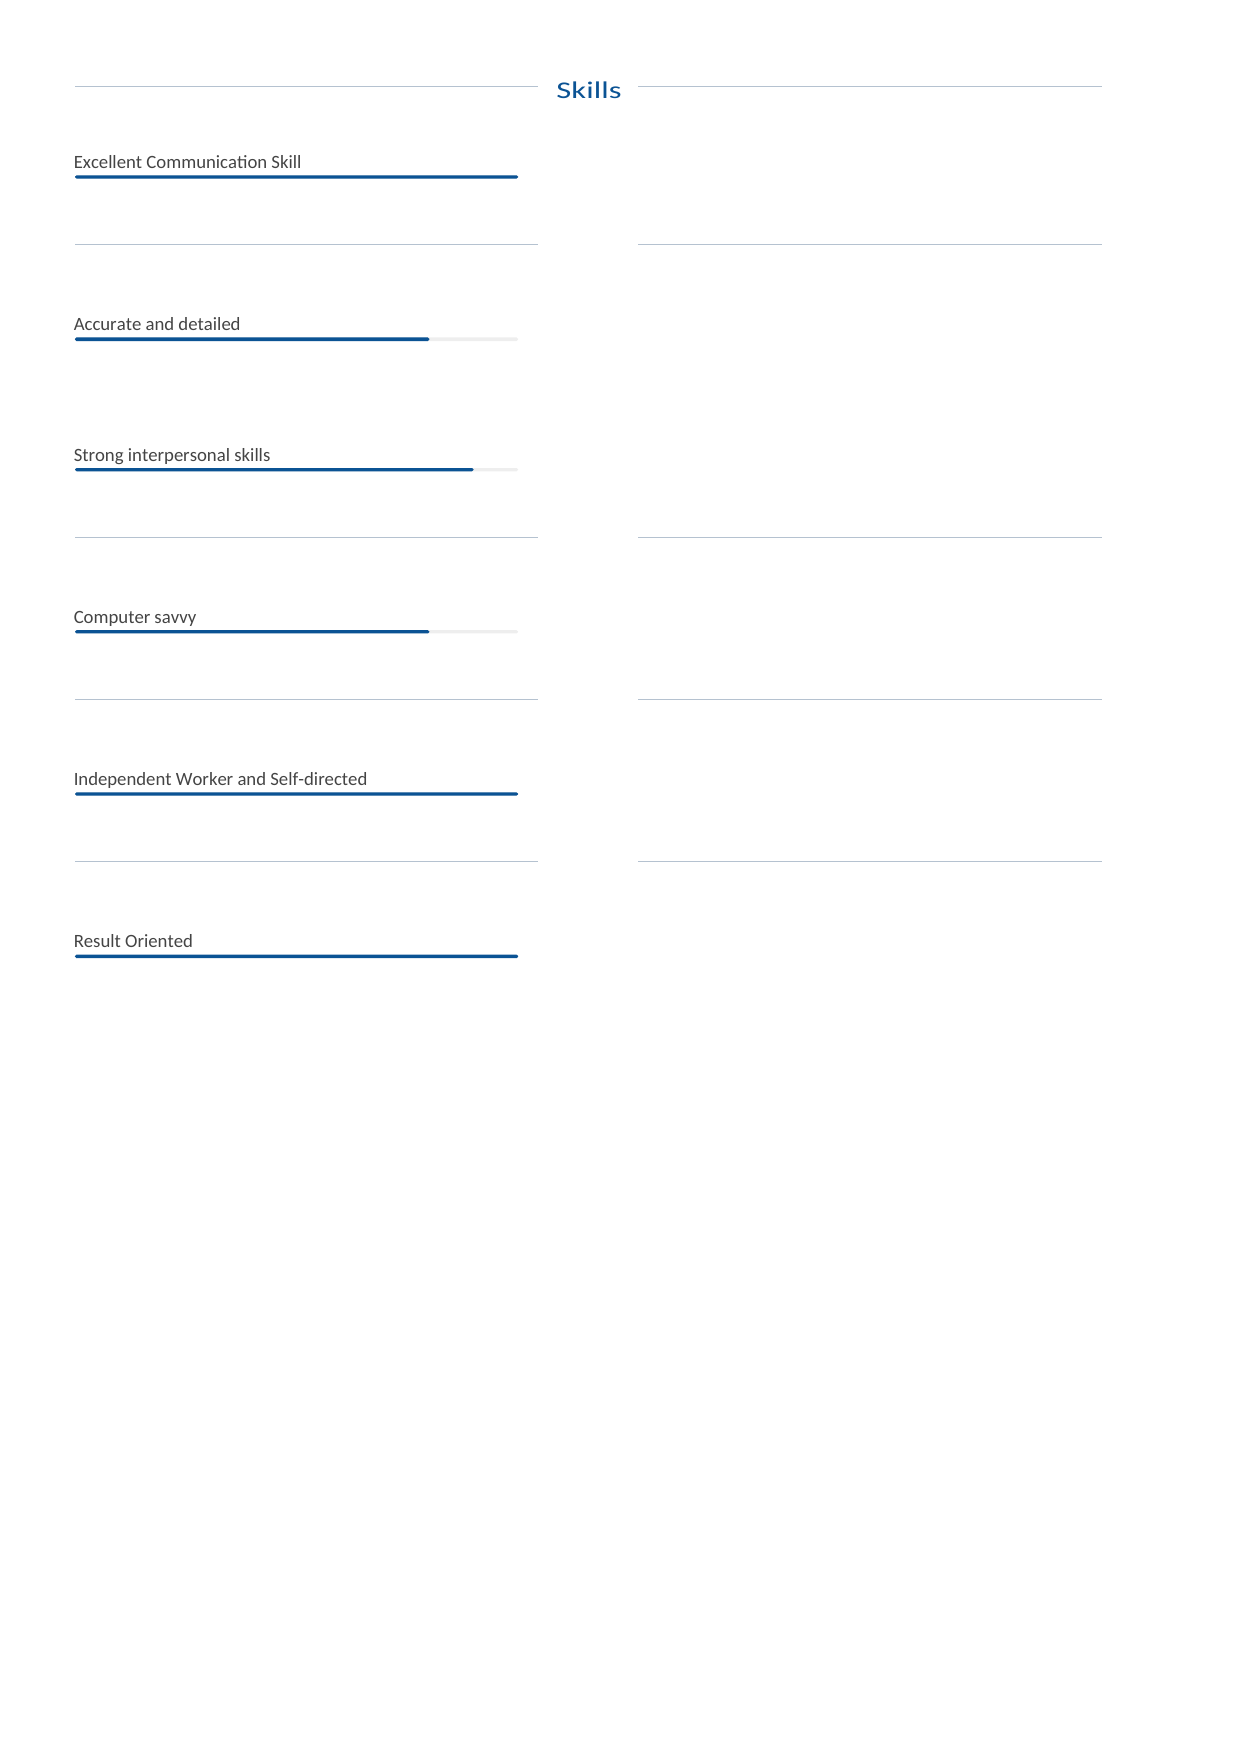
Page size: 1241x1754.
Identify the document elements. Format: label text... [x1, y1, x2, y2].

text Accurate and detailed [73, 312, 1165, 335]
text Result Oriented [73, 929, 1165, 952]
text Computer savvy [73, 605, 1165, 628]
text Strong interpersonal skills [73, 443, 1165, 466]
text Excellent Communication Skill [73, 150, 1165, 173]
text Independent Worker and Self-directed [73, 767, 1165, 790]
